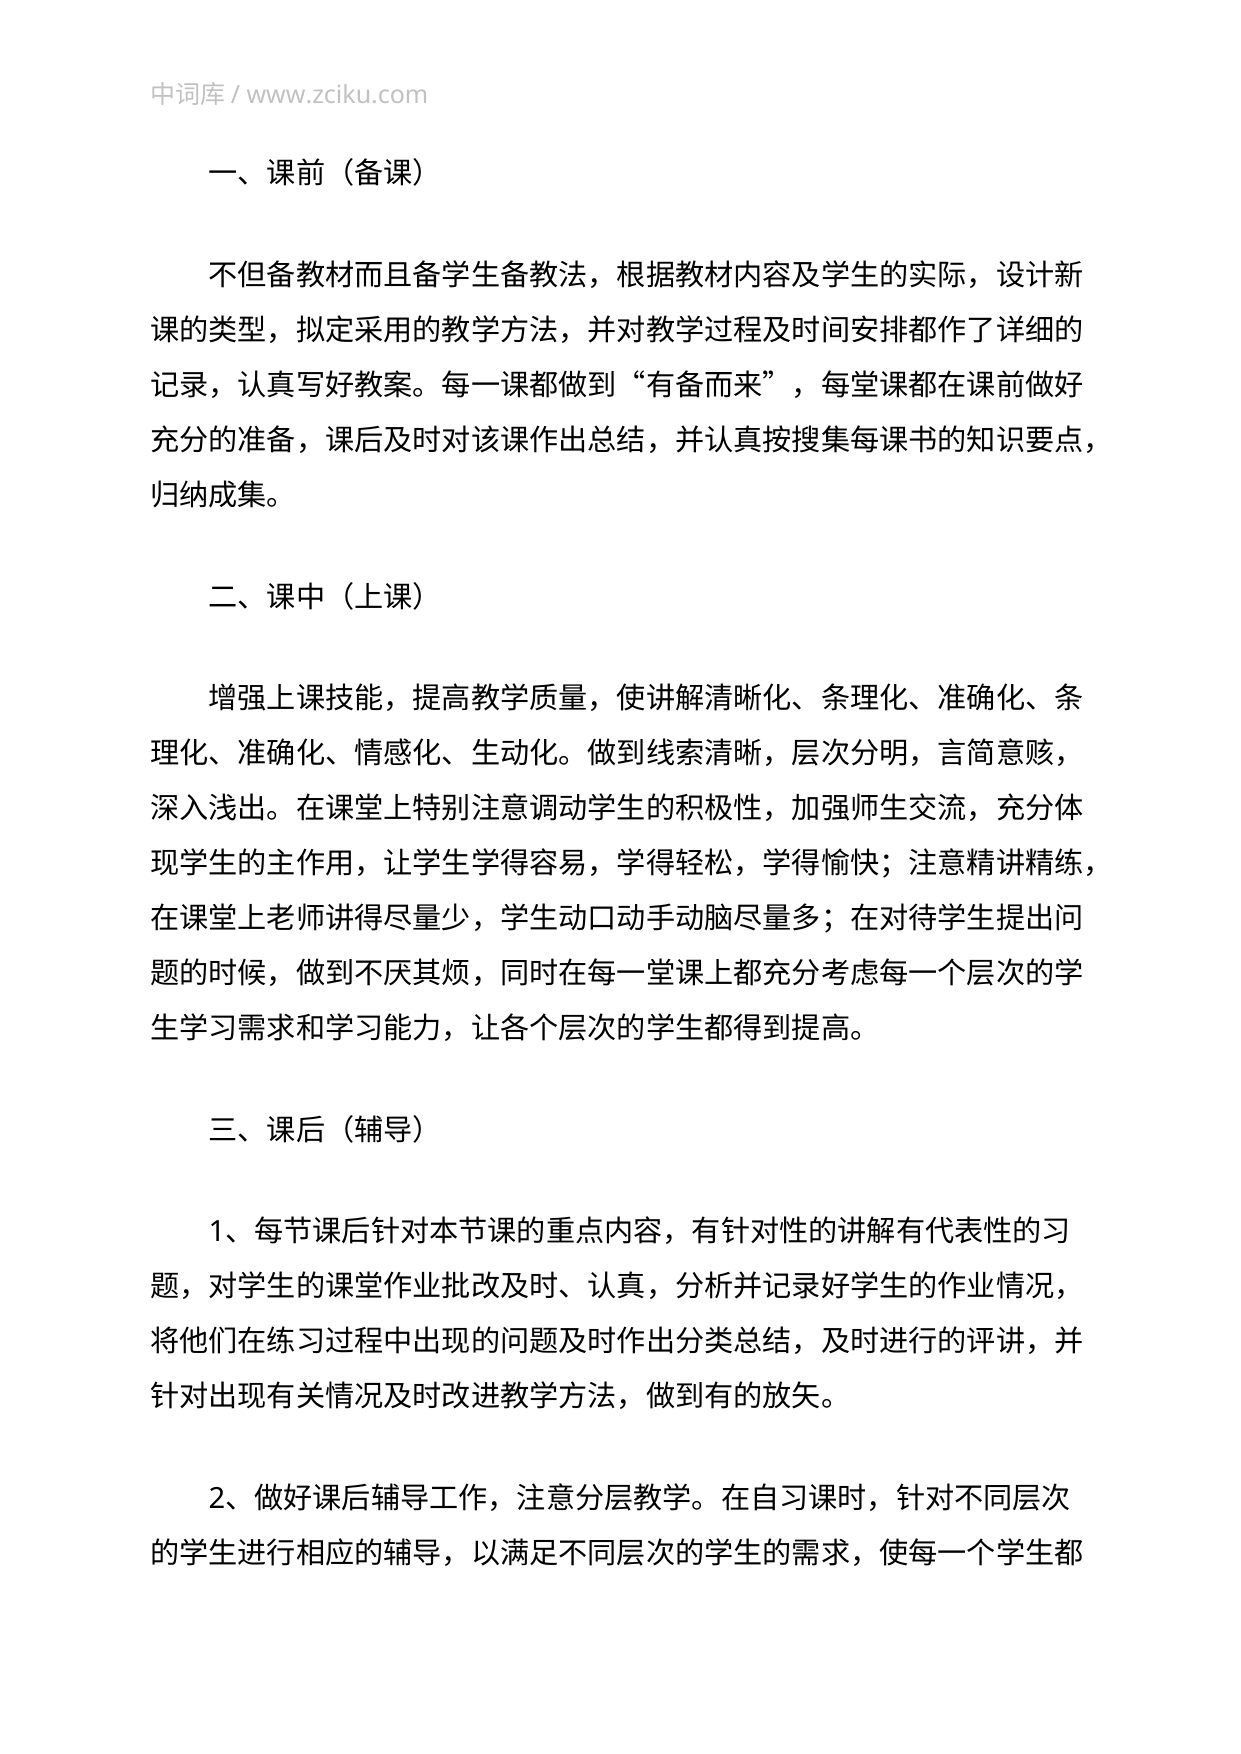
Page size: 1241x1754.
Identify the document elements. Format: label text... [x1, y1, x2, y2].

text 二、课中（上课） [150, 573, 1090, 615]
text 不但备教材而且备学生备教法，根据教材内容及学生的实际，设计新课的类型，拟定采用的教学方法，并对教学过程及时间安排都作了详细的记录，认真写好教案。每一课都做到“有备而来”，每堂课都在课前做好充分的准备，课后及时对该课作出总结，并认真按搜集每课书的知识要点，归纳成集。 [150, 252, 1090, 514]
text 增强上课技能，提高教学质量，使讲解清晰化、条理化、准确化、条理化、准确化、情感化、生动化。做到线索清晰，层次分明，言简意赅，深入浅出。在课堂上特别注意调动学生的积极性，加强师生交流，充分体现学生的主作用，让学生学得容易，学得轻松，学得愉快；注意精讲精练，在课堂上老师讲得尽量少，学生动口动手动脑尽量多；在对待学生提出问题的时候，做到不厌其烦，同时在每一堂课上都充分考虑每一个层次的学生学习需求和学习能力，让各个层次的学生都得到提高。 [150, 675, 1090, 1047]
text 1、每节课后针对本节课的重点内容，有针对性的讲解有代表性的习题，对学生的课堂作业批改及时、认真，分析并记录好学生的作业情况，将他们在练习过程中出现的问题及时作出分类总结，及时进行的评讲，并针对出现有关情况及时改进教学方法，做到有的放矢。 [150, 1208, 1090, 1415]
text 三、课后（辅导） [150, 1106, 1090, 1148]
text 一、课前（备课） [150, 150, 1090, 192]
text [150, 1474, 1090, 1572]
